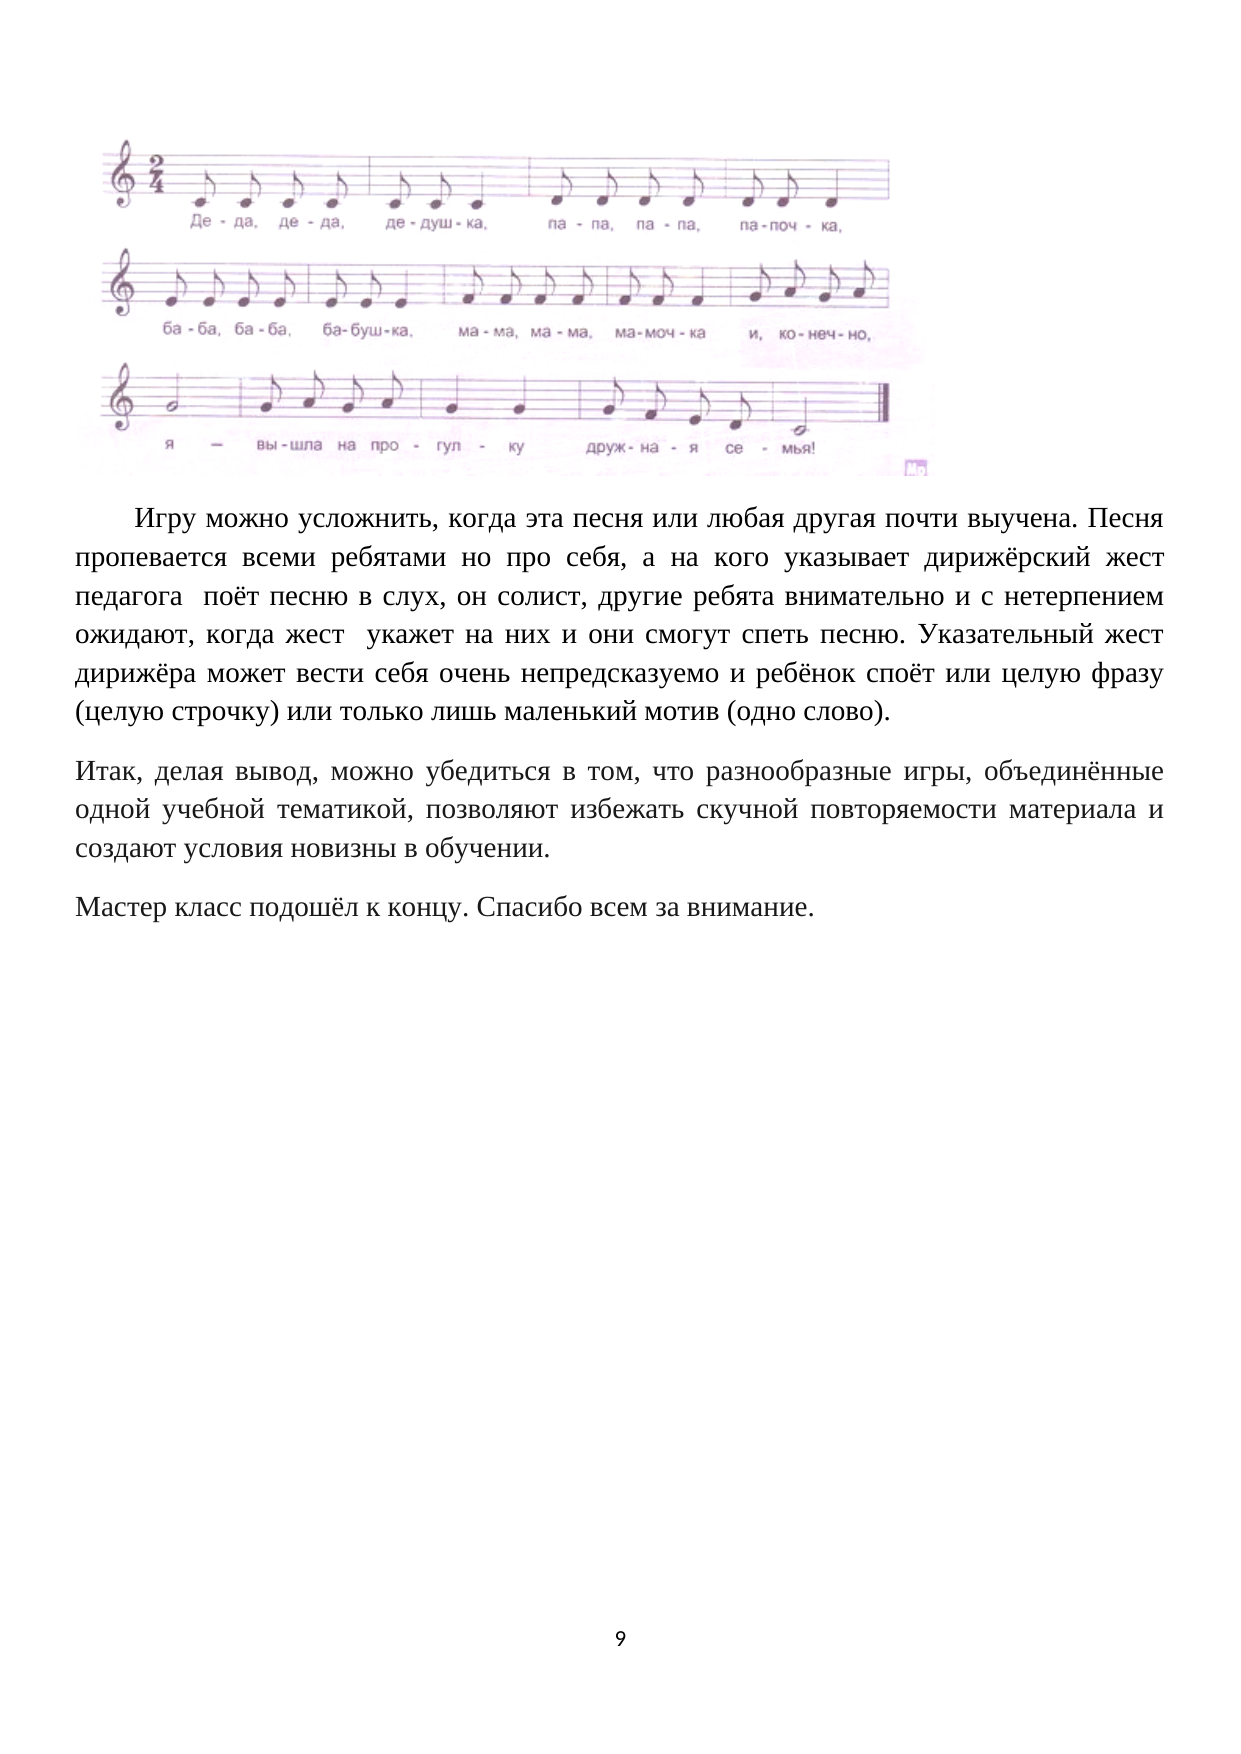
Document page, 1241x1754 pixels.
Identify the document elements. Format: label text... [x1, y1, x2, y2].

text Игру можно усложнить, когда эта песня или любая другая почти выучена. Песня пропевается всеми ребятами но про себя, а на кого указывает дирижёрский жест педагога поёт песню в слух, он солист, другие ребята внимательно и с нетерпением ожидают, когда жест укажет на них и они смогут спеть песню. Указательный жест дирижёра может вести себя очень непредсказуемо и ребёнок споёт или целую фразу (целую строчку) или только лишь маленький мотив (одно слово). [75, 501, 1165, 727]
text Итак, делая вывод, можно убедиться в том, что разнообразные игры, объединённые одной учебной тематикой, позволяют избежать скучной повторяемости материала и создают условия новизны в обучении. [75, 753, 1165, 863]
text Мастер класс подошёл к концу. Спасибо всем за внимание. [75, 889, 1165, 923]
text Упражнение «Погончики». [75, 122, 935, 476]
